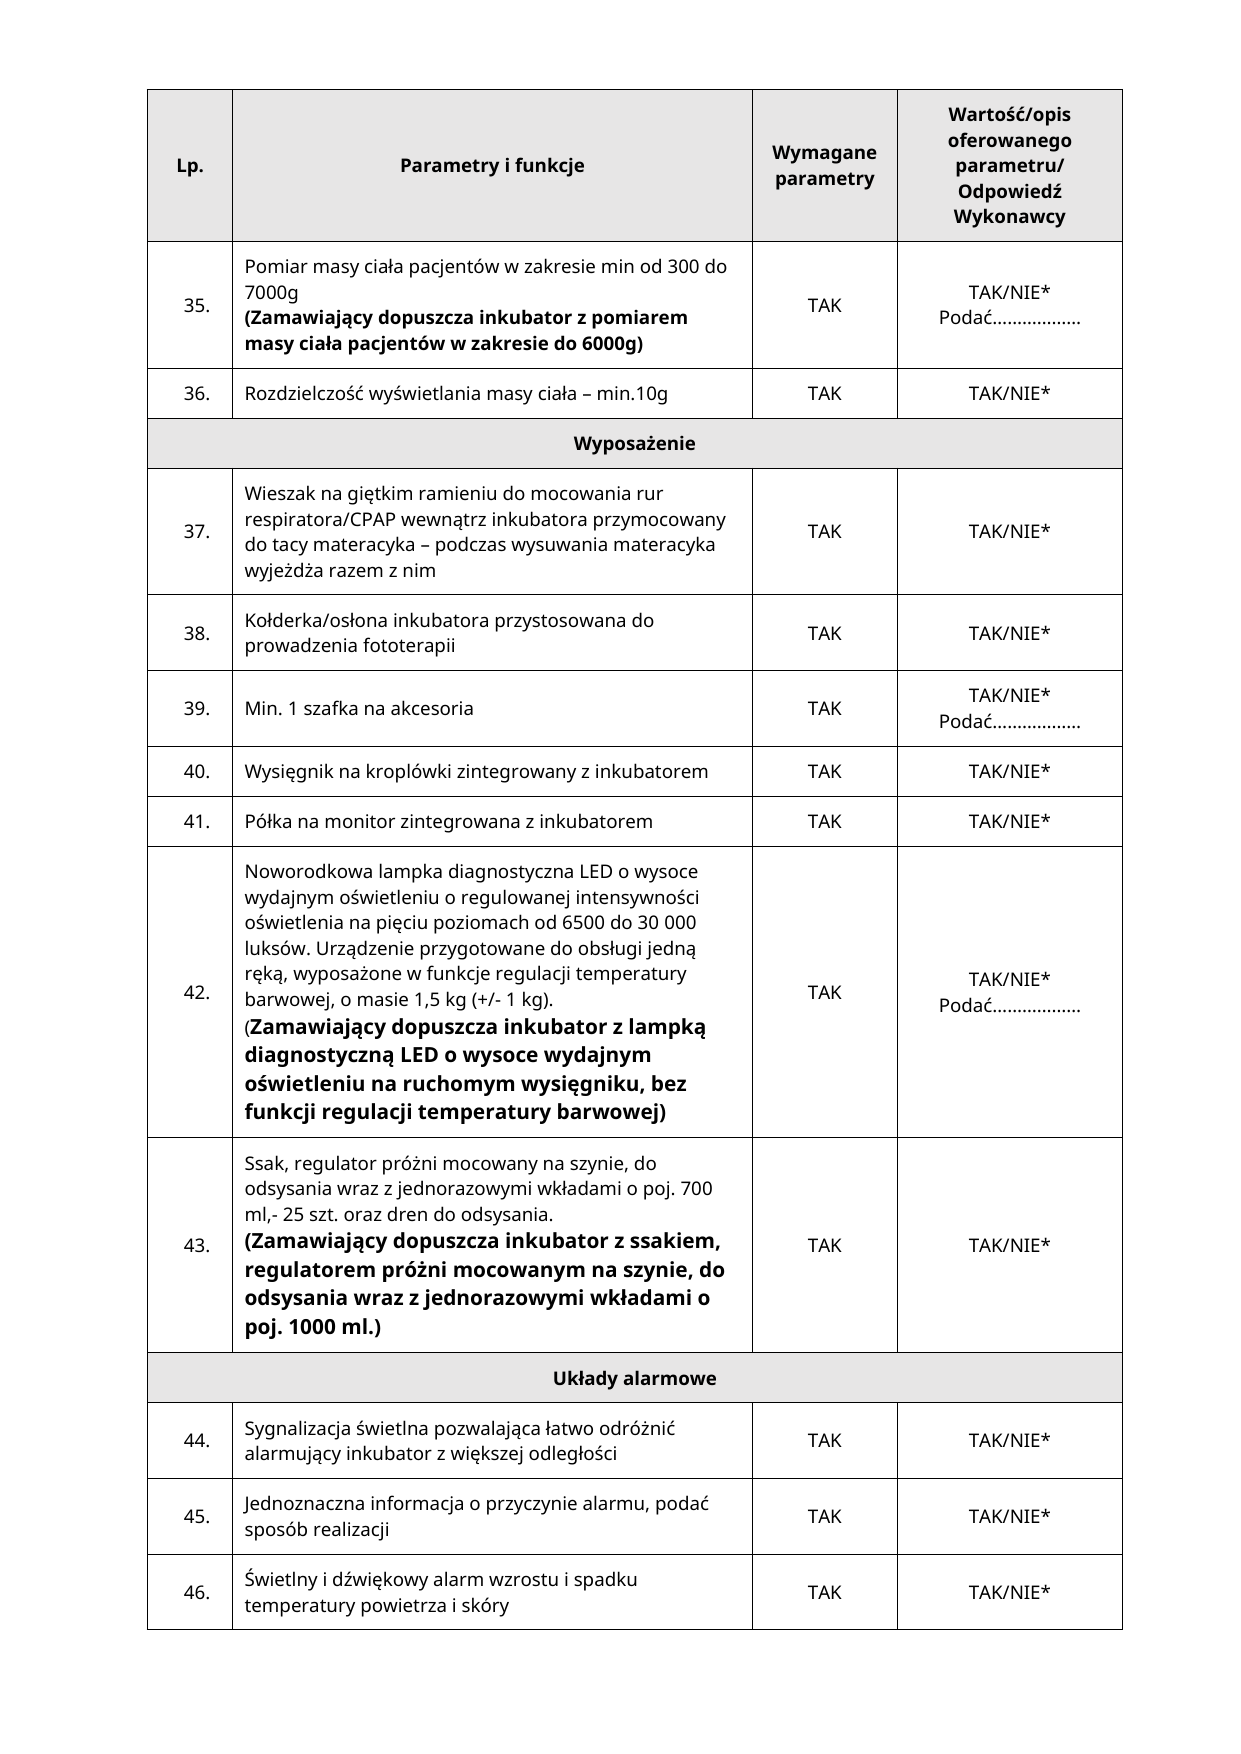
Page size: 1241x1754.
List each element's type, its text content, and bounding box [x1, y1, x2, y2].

table_cell [148, 847, 232, 1137]
table_header Parametry i funkcje [233, 90, 752, 241]
table_cell Wieszak na giętkim ramieniu do mocowania rur respiratora/CPAP wewnątrz inkubatora przymocowany do tacy materacyka – podczas wysuwania materacyka wyjeżdża razem z nim [233, 469, 752, 594]
table_cell TAK [753, 1479, 897, 1553]
table_cell TAK/NIE* [898, 747, 1122, 796]
table_cell TAK/NIE* [898, 1138, 1122, 1352]
table_cell TAK/NIE* [898, 369, 1122, 418]
table_cell TAK [753, 1555, 897, 1629]
table_cell TAK [753, 797, 897, 846]
table_cell TAK/NIE* Podać……………… [898, 242, 1122, 367]
table_cell [148, 1555, 232, 1629]
table_cell [148, 595, 232, 670]
table_cell [148, 1138, 232, 1352]
table_cell TAK [753, 1403, 897, 1478]
table_cell Półka na monitor zintegrowana z inkubatorem [233, 797, 752, 846]
table_cell Noworodkowa lampka diagnostyczna LED o wysoce wydajnym oświetleniu o regulowanej intensywności oświetlenia na pięciu poziomach od 6500 do 30 000 luksów. Urządzenie przygotowane do obsługi jedną ręką, wyposażone w funkcje regulacji temperatury barwowej, o masie 1,5 kg (+/- 1 kg). (Zamawiający dopuszcza inkubator z lampką diagnostyczną LED o wysoce wydajnym oświetleniu na ruchomym wysięgniku, bez funkcji regulacji temperatury barwowej) [233, 847, 752, 1137]
table_cell TAK/NIE* [898, 1555, 1122, 1629]
table_cell TAK [753, 469, 897, 594]
table_cell TAK/NIE* Podać……………… [898, 847, 1122, 1137]
table_cell TAK [753, 847, 897, 1137]
table_cell Kołderka/osłona inkubatora przystosowana do prowadzenia fototerapii [233, 595, 752, 670]
table_cell TAK/NIE* [898, 797, 1122, 846]
table_cell [148, 797, 232, 846]
table_cell TAK/NIE* [898, 1403, 1122, 1478]
table_cell TAK [753, 1138, 897, 1352]
table_header Wartość/opis oferowanego parametru/ Odpowiedź Wykonawcy [898, 90, 1122, 241]
table_cell [148, 242, 232, 367]
table_cell Sygnalizacja świetlna pozwalająca łatwo odróżnić alarmujący inkubator z większej odległości [233, 1403, 752, 1478]
table_cell TAK/NIE* [898, 469, 1122, 594]
table_cell TAK [753, 595, 897, 670]
table_cell Min. 1 szafka na akcesoria [233, 671, 752, 746]
table_cell TAK [753, 747, 897, 796]
table_header Wymagane parametry [753, 90, 897, 241]
table_cell TAK/NIE* Podać……………… [898, 671, 1122, 746]
table_cell [148, 747, 232, 796]
table_cell Układy alarmowe [148, 1353, 1122, 1402]
table_cell Wysięgnik na kroplówki zintegrowany z inkubatorem [233, 747, 752, 796]
table_cell [148, 369, 232, 418]
table_cell TAK [753, 369, 897, 418]
table_cell TAK [753, 671, 897, 746]
table_cell [148, 469, 232, 594]
table_cell [148, 1479, 232, 1553]
table_cell [148, 1403, 232, 1478]
table_cell Wyposażenie [148, 419, 1122, 468]
table_cell Ssak, regulator próżni mocowany na szynie, do odsysania wraz z jednorazowymi wkładami o poj. 700 ml,- 25 szt. oraz dren do odsysania. (Zamawiający dopuszcza inkubator z ssakiem, regulatorem próżni mocowanym na szynie, do odsysania wraz z jednorazowymi wkładami o poj. 1000 ml.) [233, 1138, 752, 1352]
table_cell TAK/NIE* [898, 1479, 1122, 1553]
table_cell Pomiar masy ciała pacjentów w zakresie min od 300 do 7000g (Zamawiający dopuszcza inkubator z pomiarem masy ciała pacjentów w zakresie do 6000g) [233, 242, 752, 367]
table_header Lp. [148, 90, 232, 241]
table_cell Jednoznaczna informacja o przyczynie alarmu, podać sposób realizacji [233, 1479, 752, 1553]
table_cell TAK [753, 242, 897, 367]
table_cell [148, 671, 232, 746]
table_cell Rozdzielczość wyświetlania masy ciała – min.10g [233, 369, 752, 418]
table_cell Świetlny i dźwiękowy alarm wzrostu i spadku temperatury powietrza i skóry [233, 1555, 752, 1629]
table_cell TAK/NIE* [898, 595, 1122, 670]
